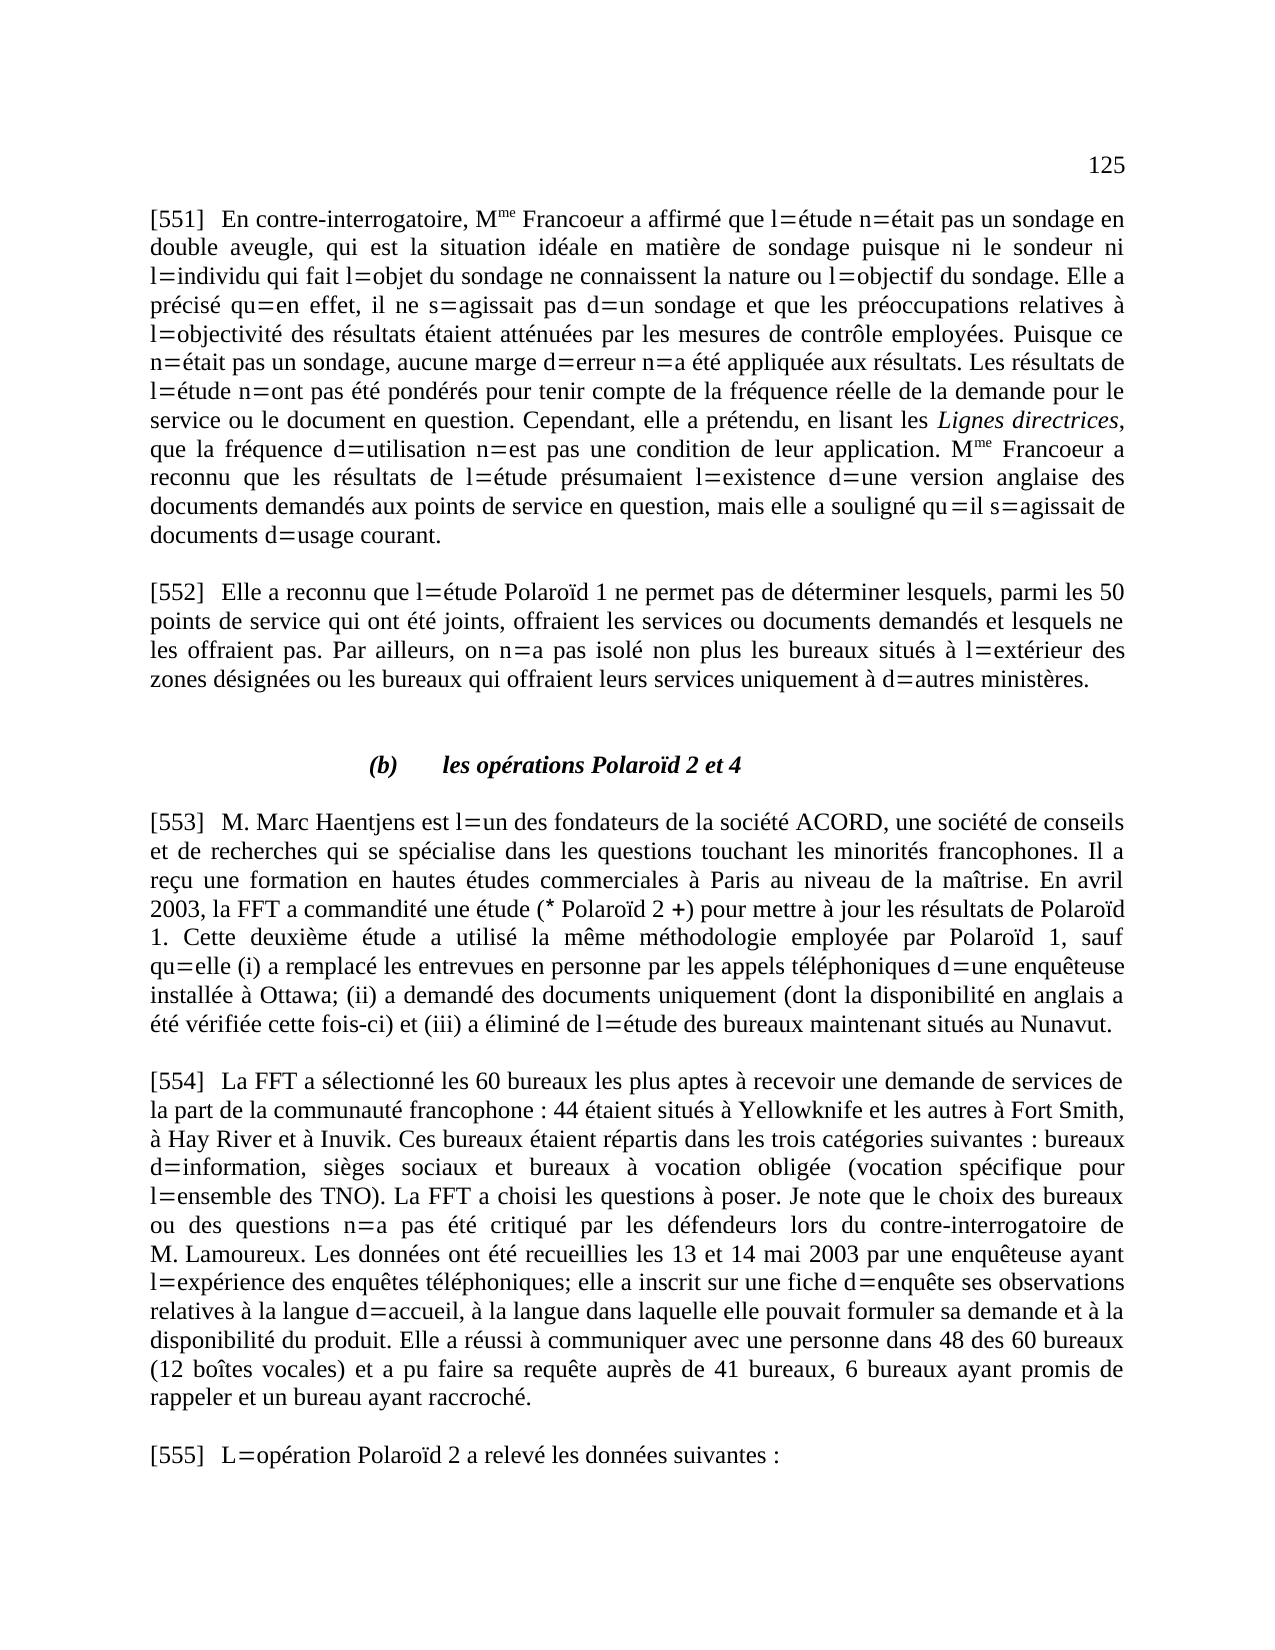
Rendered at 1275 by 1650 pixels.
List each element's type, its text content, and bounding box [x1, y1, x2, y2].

text En contre-interrogatoire, Mme Francoeur a affirmé que létude nétait pas un sondage en double aveugle, qui est la situation idéale en matière de sondage puisque ni le sondeur ni lindividu qui fait lobjet du sondage ne connaissent la nature ou lobjectif du sondage. Elle a précisé quen effet, il ne sagissait pas dun sondage et que les préoccupations relatives à lobjectivité des résultats étaient atténuées par les mesures de contrôle employées. Puisque ce nétait pas un sondage, aucune marge derreur na été appliquée aux résultats. Les résultats de létude nont pas été pondérés pour tenir compte de la fréquence réelle de la demande pour le service ou le document en question. Cependant, elle a prétendu, en lisant les Lignes directrices, que la fréquence dutilisation nest pas une condition de leur application. Mme Francoeur a reconnu que les résultats de létude présumaient lexistence dune version anglaise des documents demandés aux points de service en question, mais elle a souligné quil sagissait de documents dusage courant. [150, 204, 1125, 549]
text (b) les opérations Polaroïd 2 et 4 [369, 750, 1125, 779]
text Lopération Polaroïd 2 a relevé les données suivantes : [150, 1440, 1125, 1469]
text La FFT a sélectionné les 60 bureaux les plus aptes à recevoir une demande de services de la part de la communauté francophone : 44 étaient situés à Yellowknife et les autres à Fort Smith, à Hay River et à Inuvik. Ces bureaux étaient répartis dans les trois catégories suivantes : bureaux dinformation, sièges sociaux et bureaux à vocation obligée (vocation spécifique pour lensemble des TNO). La FFT a choisi les questions à poser. Je note que le choix des bureaux ou des questions na pas été critiqué par les défendeurs lors du contre-interrogatoire de M. Lamoureux. Les données ont été recueillies les 13 et 14 mai 2003 par une enquêteuse ayant lexpérience des enquêtes téléphoniques; elle a inscrit sur une fiche denquête ses observations relatives à la langue daccueil, à la langue dans laquelle elle pouvait formuler sa demande et à la disponibilité du produit. Elle a réussi à communiquer avec une personne dans 48 des 60 bureaux (12 boîtes vocales) et a pu faire sa requête auprès de 41 bureaux, 6 bureaux ayant promis de rappeler et un bureau ayant raccroché. [150, 1066, 1125, 1411]
text M. Marc Haentjens est lun des fondateurs de la société ACORD, une société de conseils et de recherches qui se spécialise dans les questions touchant les minorités francophones. Il a reçu une formation en hautes études commerciales à Paris au niveau de la maîtrise. En avril 2003, la FFT a commandité une étude ( Polaroïd 2 ) pour mettre à jour les résultats de Polaroïd 1. Cette deuxième étude a utilisé la même méthodologie employée par Polaroïd 1, sauf quelle (i) a remplacé les entrevues en personne par les appels téléphoniques dune enquêteuse installée à Ottawa; (ii) a demandé des documents uniquement (dont la disponibilité en anglais a été vérifiée cette fois-ci) et (iii) a éliminé de létude des bureaux maintenant situés au Nunavut. [150, 807, 1125, 1037]
text Elle a reconnu que létude Polaroïd 1 ne permet pas de déterminer lesquels, parmi les 50 points de service qui ont été joints, offraient les services ou documents demandés et lesquels ne les offraient pas. Par ailleurs, on na pas isolé non plus les bureaux situés à lextérieur des zones désignées ou les bureaux qui offraient leurs services uniquement à dautres ministères. [150, 577, 1125, 692]
